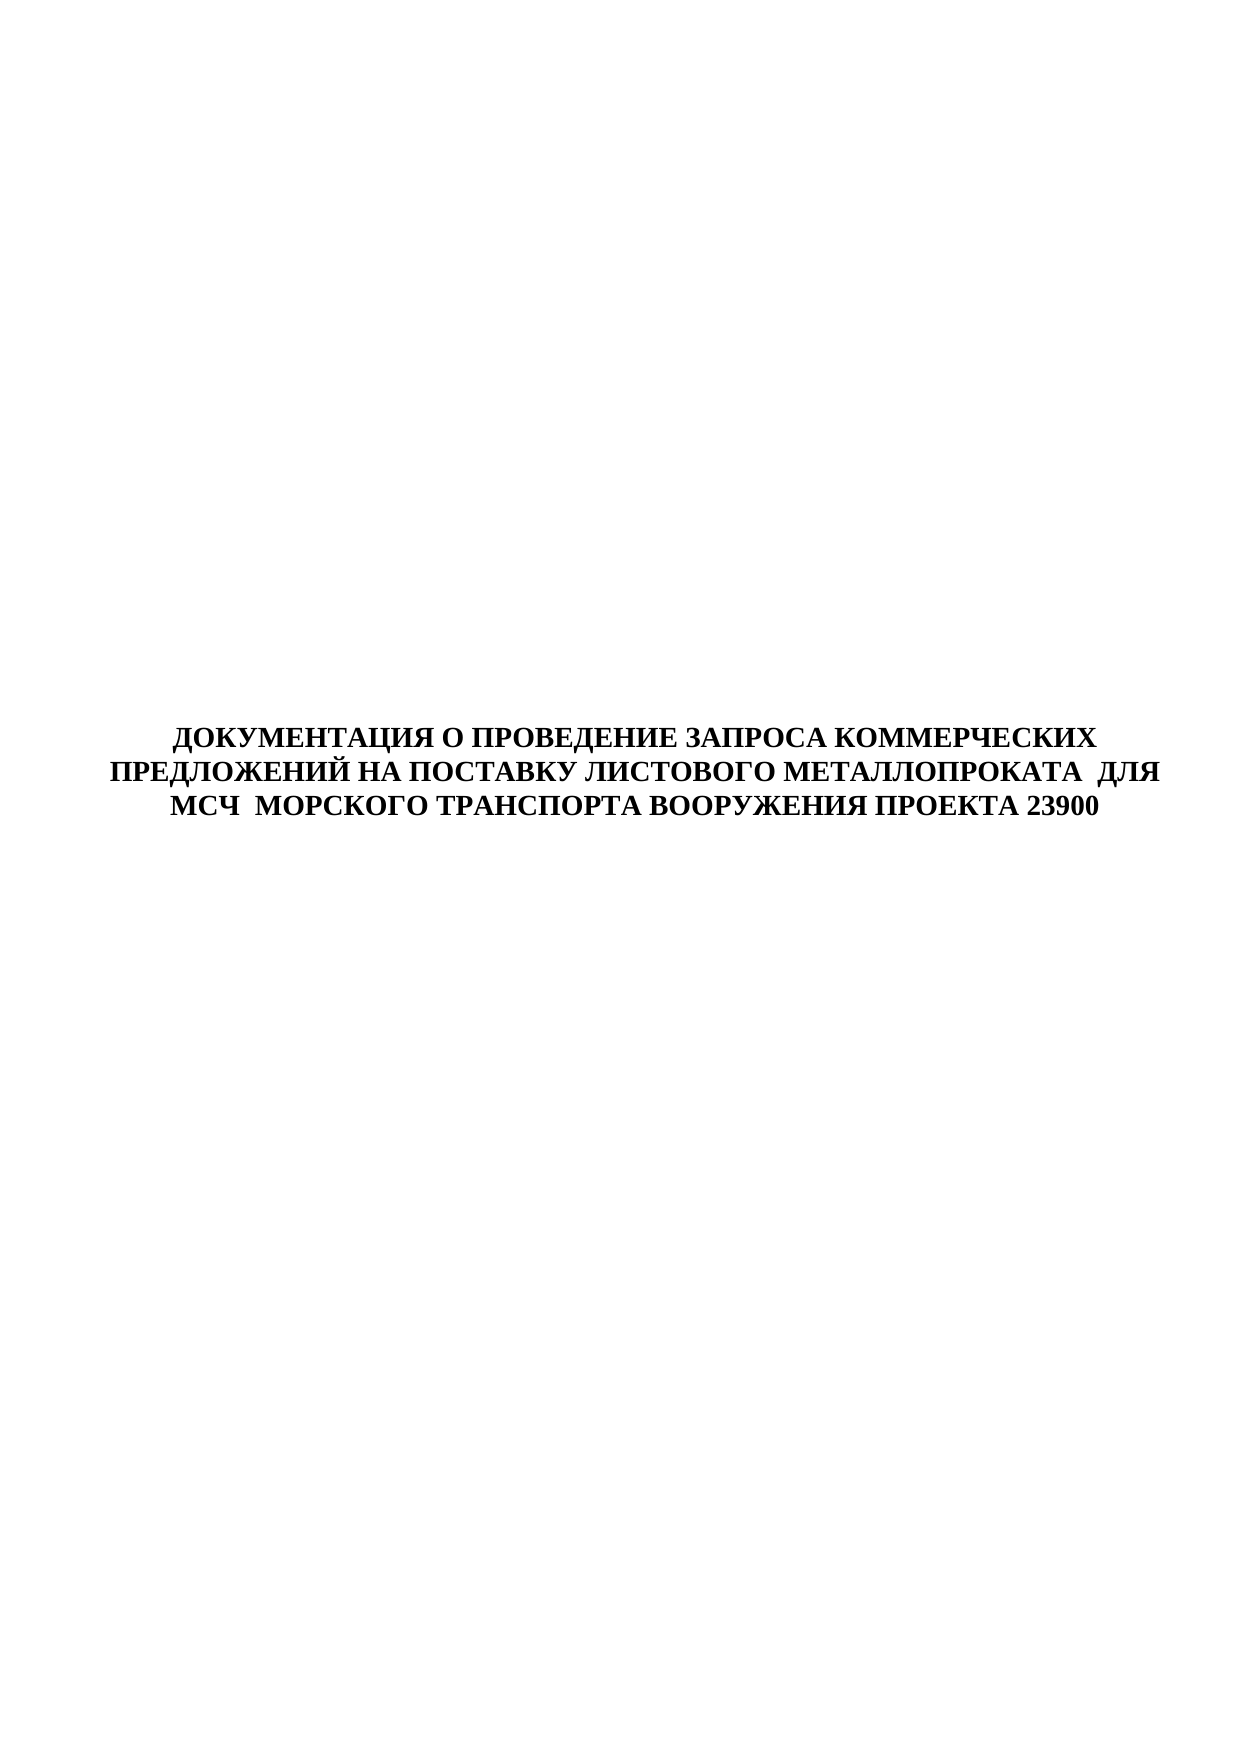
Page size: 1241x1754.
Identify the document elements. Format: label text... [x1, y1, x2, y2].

text ДОКУМЕНТАЦИЯ О ПРОВЕДЕНИЕ ЗАПРОСА КОММЕРЧЕСКИХ ПРЕДЛОЖЕНИЙ НА ПОСТАВКУ ЛИСТОВОГО МЕТАЛЛОПРОКАТА ДЛЯ МСЧ МОРСКОГО ТРАНСПОРТА ВООРУЖЕНИЯ ПРОЕКТА 23900 [89, 721, 1181, 821]
